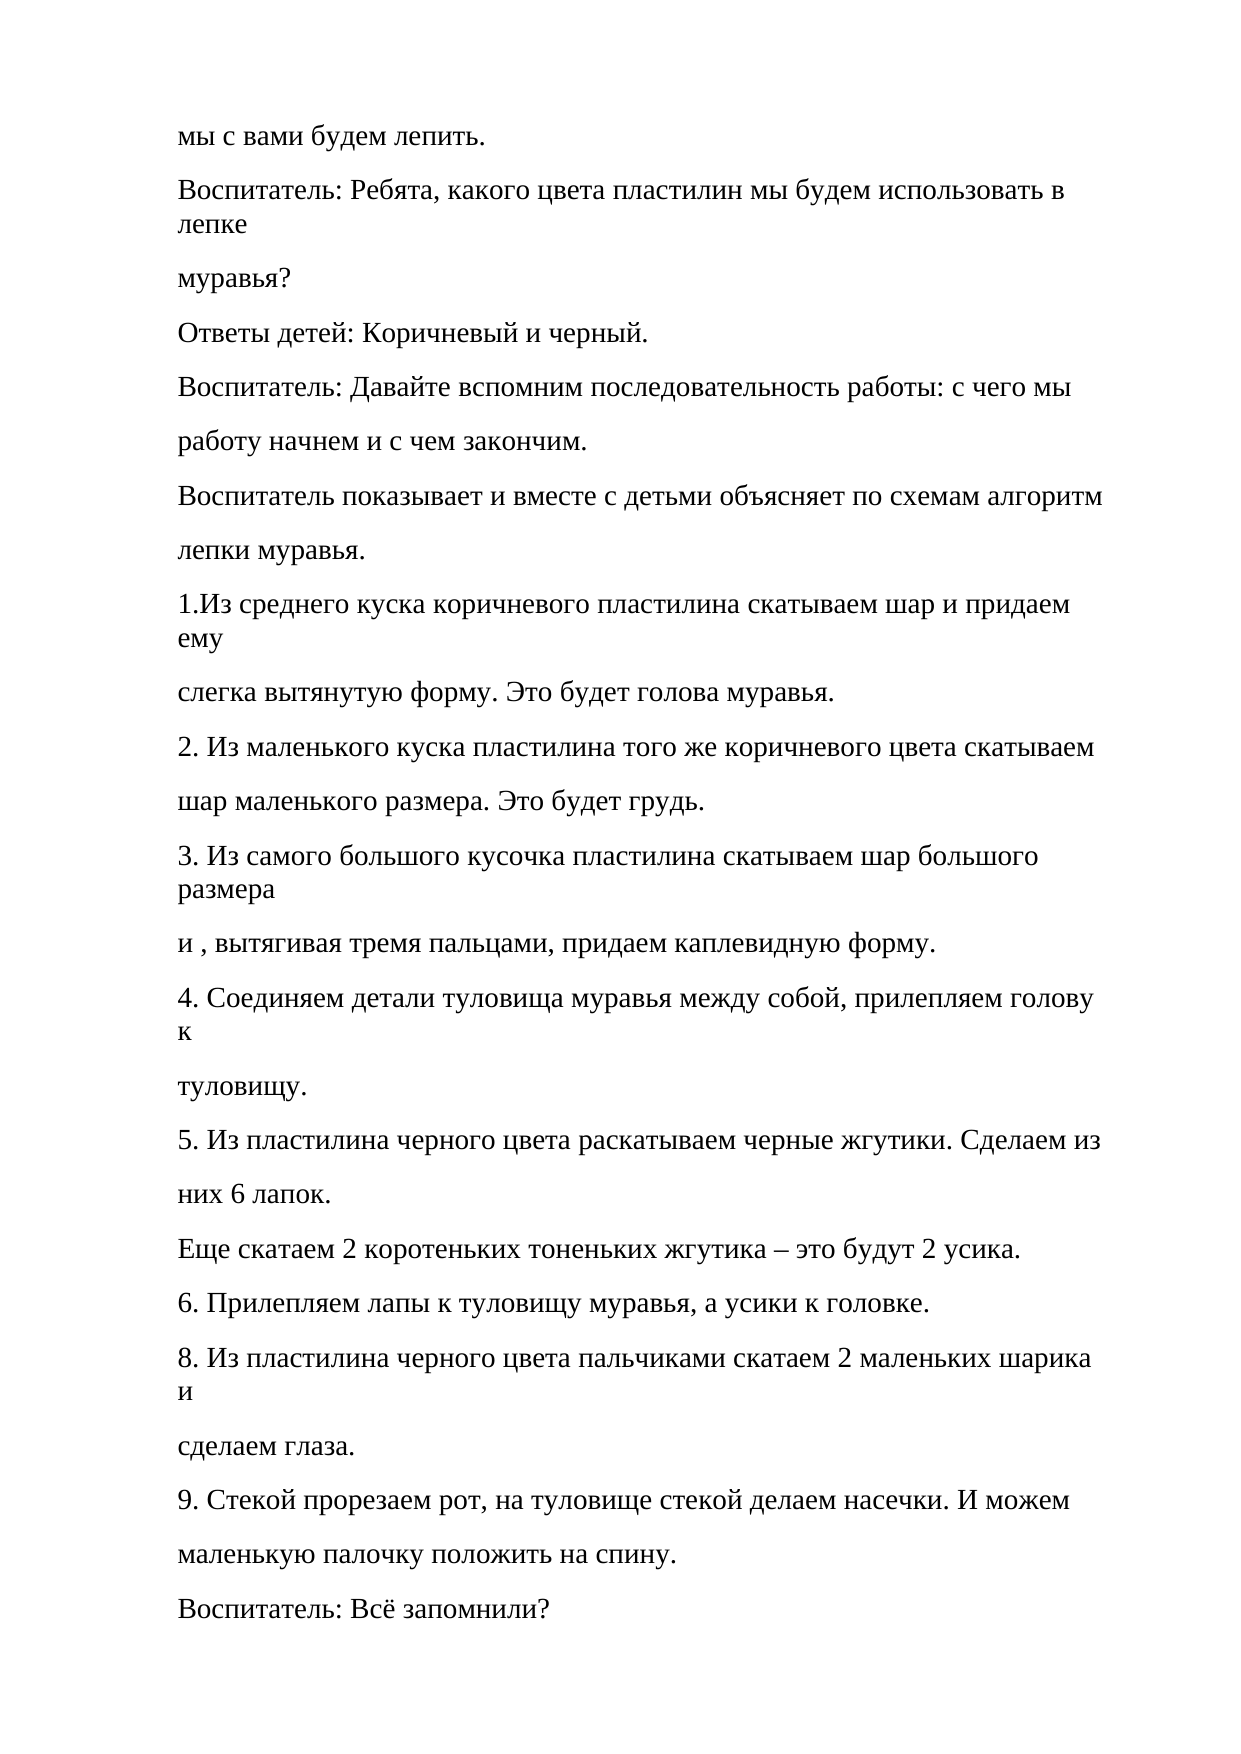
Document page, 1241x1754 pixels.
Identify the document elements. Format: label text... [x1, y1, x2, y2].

text сделаем глаза. [177, 1428, 1107, 1461]
text Воспитатель: Всё запомнили? [177, 1591, 1107, 1624]
text слегка вытянутую форму. Это будет голова муравья. [177, 674, 1107, 708]
text Воспитатель: Давайте вспомним последовательность работы: с чего мы [177, 369, 1107, 403]
text туловищу. [177, 1068, 1107, 1101]
text мы с вами будем лепить. [177, 118, 1107, 152]
text 4. Соединяем детали туловища муравья между собой, прилепляем голову к [177, 980, 1107, 1047]
text Еще скатаем 2 коротеньких тоненьких жгутика – это будут 2 усика. [177, 1231, 1107, 1264]
text 5. Из пластилина черного цвета раскатываем черные жгутики. Сделаем из [177, 1122, 1107, 1156]
text и , вытягивая тремя пальцами, придаем каплевидную форму. [177, 926, 1107, 959]
text них 6 лапок. [177, 1177, 1107, 1210]
text Воспитатель: Ребята, какого цвета пластилин мы будем использовать в лепке [177, 172, 1107, 239]
text 8. Из пластилина черного цвета пальчиками скатаем 2 маленьких шарика и [177, 1340, 1107, 1407]
text лепки муравья. [177, 532, 1107, 566]
text муравья? [177, 260, 1107, 294]
text 6. Прилепляем лапы к туловищу муравья, а усики к головке. [177, 1285, 1107, 1319]
text Ответы детей: Коричневый и черный. [177, 315, 1107, 348]
text 2. Из маленького куска пластилина того же коричневого цвета скатываем [177, 729, 1107, 762]
text Воспитатель показывает и вместе с детьми объясняет по схемам алгоритм [177, 478, 1107, 511]
text шар маленького размера. Это будет грудь. [177, 783, 1107, 817]
text 3. Из самого большого кусочка пластилина скатываем шар большого размера [177, 838, 1107, 905]
text маленькую палочку положить на спину. [177, 1536, 1107, 1570]
text работу начнем и с чем закончим. [177, 423, 1107, 457]
text 1.Из среднего куска коричневого пластилина скатываем шар и придаем ему [177, 587, 1107, 654]
text 9. Стекой прорезаем рот, на туловище стекой делаем насечки. И можем [177, 1482, 1107, 1516]
